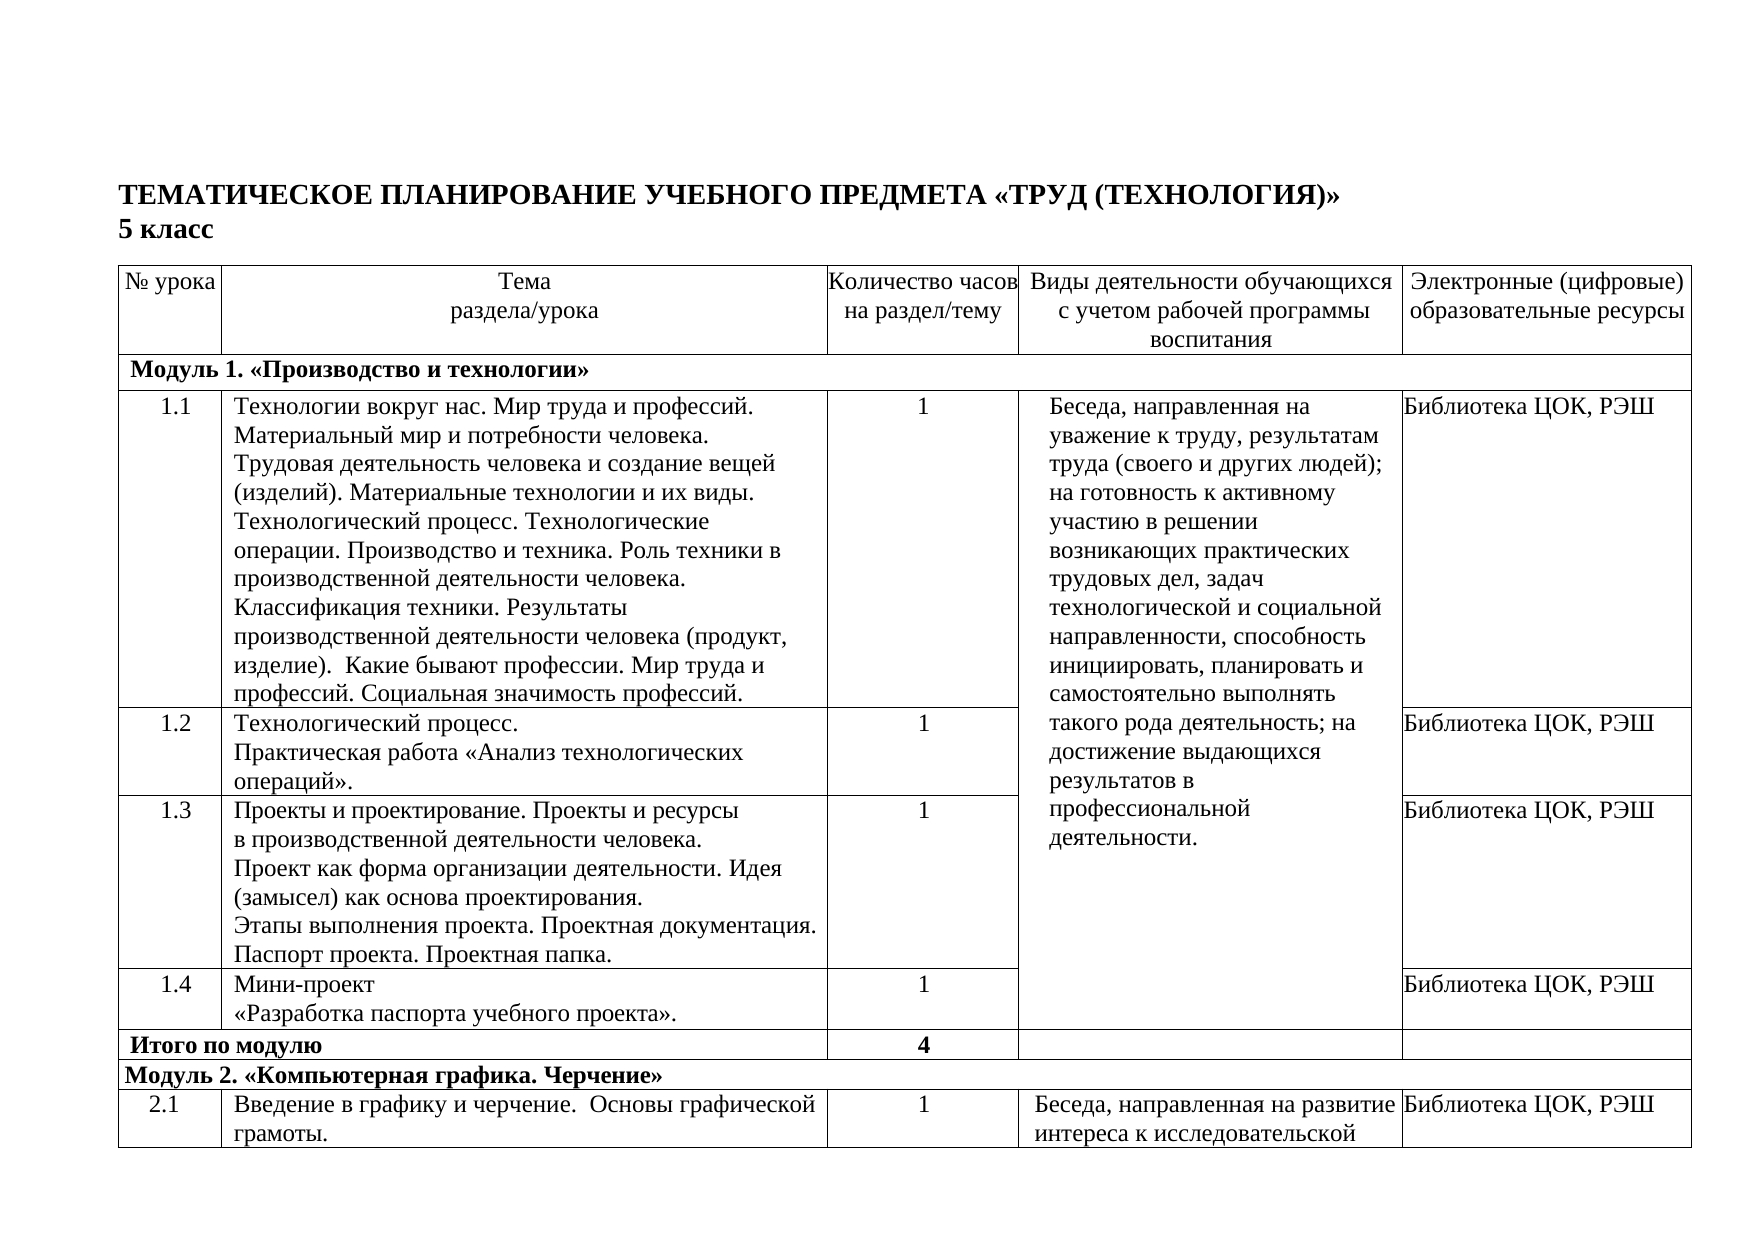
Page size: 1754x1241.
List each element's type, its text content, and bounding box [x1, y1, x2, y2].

table_cell 1 [828, 796, 1018, 968]
table_cell Библиотека ЦОК, РЭШ [1403, 391, 1691, 707]
table_cell 1.4 [119, 969, 221, 1029]
table_cell Мини-проект «Разработка паспорта учебного проекта». [222, 969, 827, 1029]
table_cell 1.2 [119, 708, 221, 794]
table_cell Итого по модулю [119, 1030, 827, 1059]
table_cell 1.3 [119, 796, 221, 968]
text ТЕМАТИЧЕСКОЕ ПЛАНИРОВАНИЕ УЧЕБНОГО ПРЕДМЕТА «ТРУД (ТЕХНОЛОГИЯ)» [118, 177, 1636, 211]
table_cell Беседа, направленная на уважение к труду, результатам труда (своего и других людей); на готовность к активному участию в решении возникающих практических трудовых дел, задач технологической и социальной направленности, способность инициировать, планировать и самостоятельно выполнять такого рода деятельность; на достижение выдающихся результатов в профессиональной деятельности. [1019, 391, 1402, 1029]
table_cell Проекты и проектирование. Проекты и ресурсы в производственной деятельности человека. Проект как форма организации деятельности. Идея (замысел) как основа проектирования. Этапы выполнения проекта. Проектная документация. Паспорт проекта. Проектная папка. [222, 796, 827, 968]
table_cell Библиотека ЦОК, РЭШ [1403, 708, 1691, 794]
table_cell 4 [828, 1030, 1018, 1059]
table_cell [222, 1090, 827, 1147]
table_cell 1 [828, 391, 1018, 707]
table_cell [1019, 1030, 1402, 1059]
table_cell Технологии вокруг нас. Мир труда и профессий. Материальный мир и потребности человека. Трудовая деятельность человека и создание вещей (изделий). Материальные технологии и их виды. Технологический процесс. Технологические операции. Производство и техника. Роль техники в производственной деятельности человека. Классификация техники. Результаты производственной деятельности человека (продукт, изделие). Какие бывают профессии. Мир труда и профессий. Социальная значимость профессий. [222, 391, 827, 707]
table_cell 1 [828, 1090, 1018, 1147]
text 5 класс [118, 211, 1636, 244]
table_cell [1019, 1090, 1402, 1147]
table_header Количество часов на раздел/тему [828, 266, 1018, 353]
table_cell Библиотека ЦОК, РЭШ [1403, 969, 1691, 1029]
table_header Электронные (цифровые) образовательные ресурсы [1403, 266, 1691, 353]
table_cell 1 [828, 969, 1018, 1029]
table_cell Модуль 2. «Компьютерная графика. Черчение» [119, 1060, 1691, 1088]
table_cell Библиотека ЦОК, РЭШ [1403, 796, 1691, 968]
table_cell [1403, 1030, 1691, 1059]
table_header № урока [119, 266, 221, 353]
table_cell 1.1 [119, 391, 221, 707]
table_cell Технологический процесс. Практическая работа «Анализ технологических операций». [222, 708, 827, 794]
table_header Виды деятельности обучающихся с учетом рабочей программы воспитания [1019, 266, 1402, 353]
table_cell 1 [828, 708, 1018, 794]
table_header Тема раздела/урока [222, 266, 827, 353]
table_cell Модуль 1. «Производство и технологии» [119, 355, 1691, 390]
table_cell 2.1 [119, 1090, 221, 1147]
table_cell Библиотека ЦОК, РЭШ [1403, 1090, 1691, 1147]
